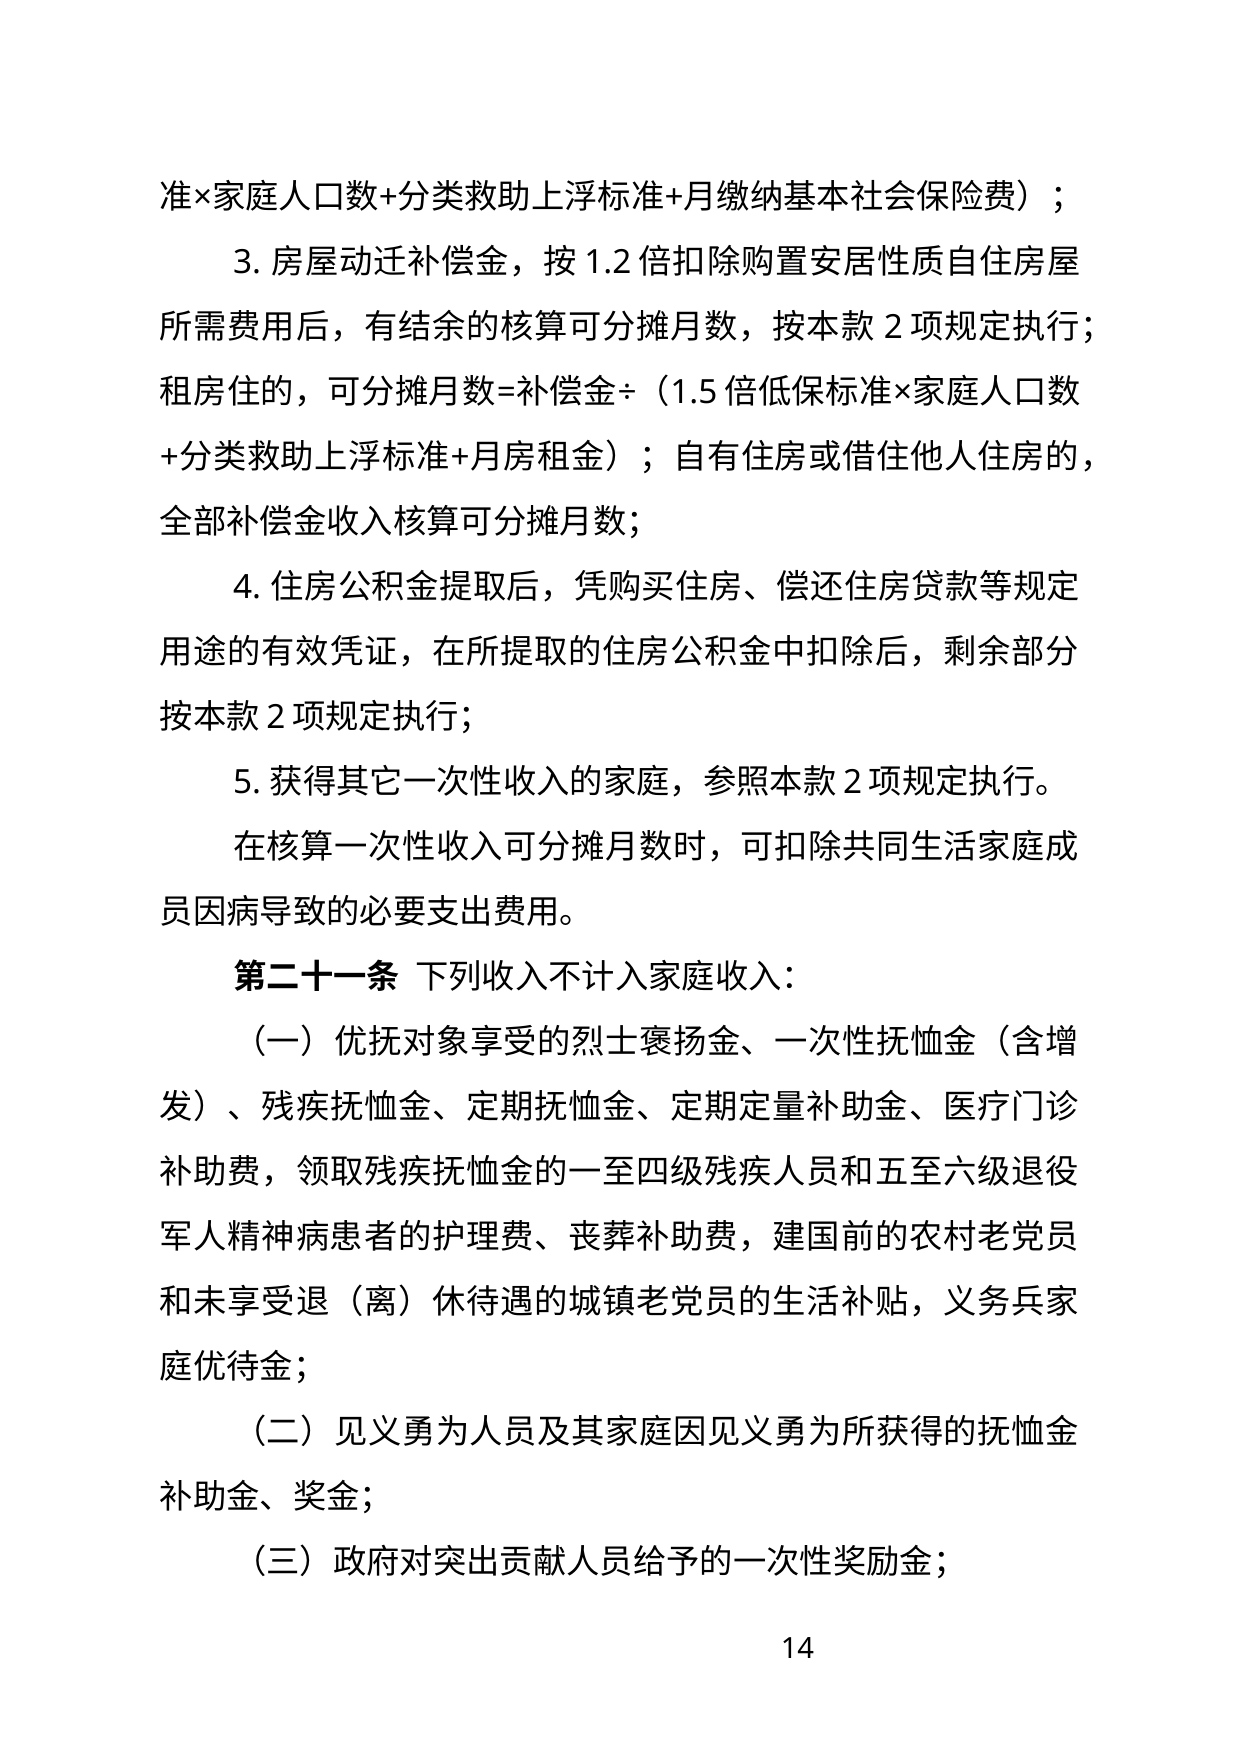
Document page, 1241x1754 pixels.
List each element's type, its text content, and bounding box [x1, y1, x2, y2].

text 在核算一次性收入可分摊月数时，可扣除共同生活家庭成员因病导致的必要支出费用。 [159, 812, 1081, 942]
text 5. 获得其它一次性收入的家庭，参照本款2项规定执行。 [159, 747, 1081, 812]
text 3. 房屋动迁补偿金，按1.2倍扣除购置安居性质自住房屋所需费用后，有结余的核算可分摊月数，按本款2项规定执行；租房住的，可分摊月数=补偿金÷（1.5倍低保标准×家庭人口数+分类救助上浮标准+月房租金）；自有住房或借住他人住房的，全部补偿金收入核算可分摊月数； [159, 227, 1081, 552]
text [159, 162, 1081, 227]
text 第二十一条 下列收入不计入家庭收入： [159, 942, 1081, 1007]
text （二）见义勇为人员及其家庭因见义勇为所获得的抚恤金、补助金、奖金； [159, 1397, 1081, 1527]
text （三）政府对突出贡献人员给予的一次性奖励金； [159, 1527, 1081, 1592]
text 4. 住房公积金提取后，凭购买住房、偿还住房贷款等规定用途的有效凭证，在所提取的住房公积金中扣除后，剩余部分按本款2项规定执行； [159, 552, 1081, 747]
text （一）优抚对象享受的烈士褒扬金、一次性抚恤金（含增发）、残疾抚恤金、定期抚恤金、定期定量补助金、医疗门诊补助费，领取残疾抚恤金的一至四级残疾人员和五至六级退役军人精神病患者的护理费、丧葬补助费，建国前的农村老党员和未享受退（离）休待遇的城镇老党员的生活补贴，义务兵家庭优待金； [159, 1007, 1081, 1397]
